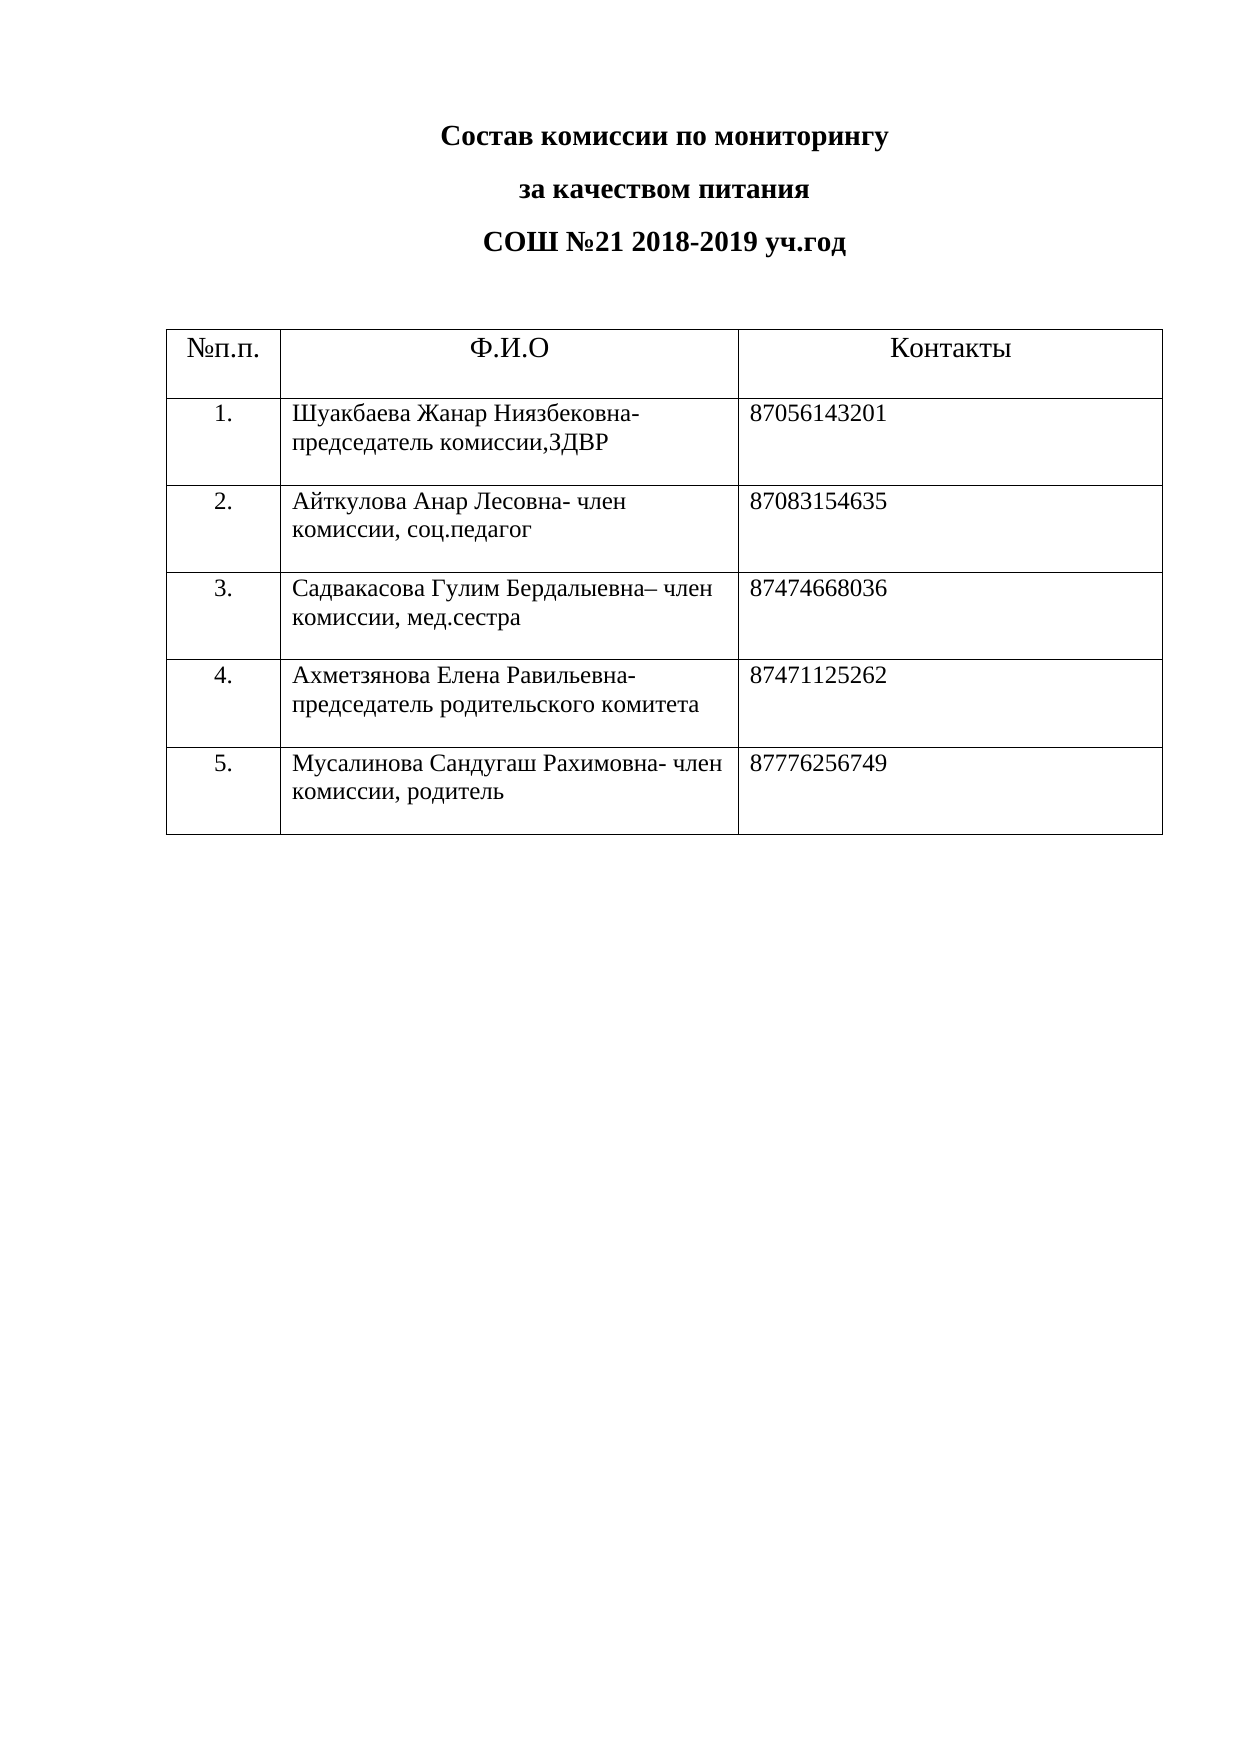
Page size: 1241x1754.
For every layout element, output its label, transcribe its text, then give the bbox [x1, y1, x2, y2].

table_cell 87776256749 [739, 748, 1162, 834]
table_cell Шуакбаева Жанар Ниязбековна- председатель комиссии,ЗДВР [281, 399, 738, 485]
table_cell 87471125262 [739, 660, 1162, 747]
table_cell Мусалинова Сандугаш Рахимовна- член комиссии, родитель [281, 748, 738, 834]
table_header Контакты [739, 330, 1162, 397]
text СОШ №21 2018-2019 уч.год [177, 224, 1152, 257]
table_cell Айткулова Анар Лесовна- член комиссии, соц.педагог [281, 486, 738, 572]
table_header Ф.И.О [281, 330, 738, 397]
table_cell 87083154635 [739, 486, 1162, 572]
table_cell Садвакасова Гулим Бердалыевна– член комиссии, мед.сестра [281, 573, 738, 659]
table_cell 87056143201 [739, 399, 1162, 485]
table_cell 87474668036 [739, 573, 1162, 659]
text Состав комиссии по мониторингу [177, 118, 1152, 152]
table_cell 4. [167, 660, 280, 747]
table_cell Ахметзянова Елена Равильевна- председатель родительского комитета [281, 660, 738, 747]
table_header №п.п. [167, 330, 280, 397]
table_cell 1. [167, 399, 280, 485]
table_cell 5. [167, 748, 280, 834]
table_cell 3. [167, 573, 280, 659]
text за качеством питания [177, 171, 1152, 204]
table_cell 2. [167, 486, 280, 572]
